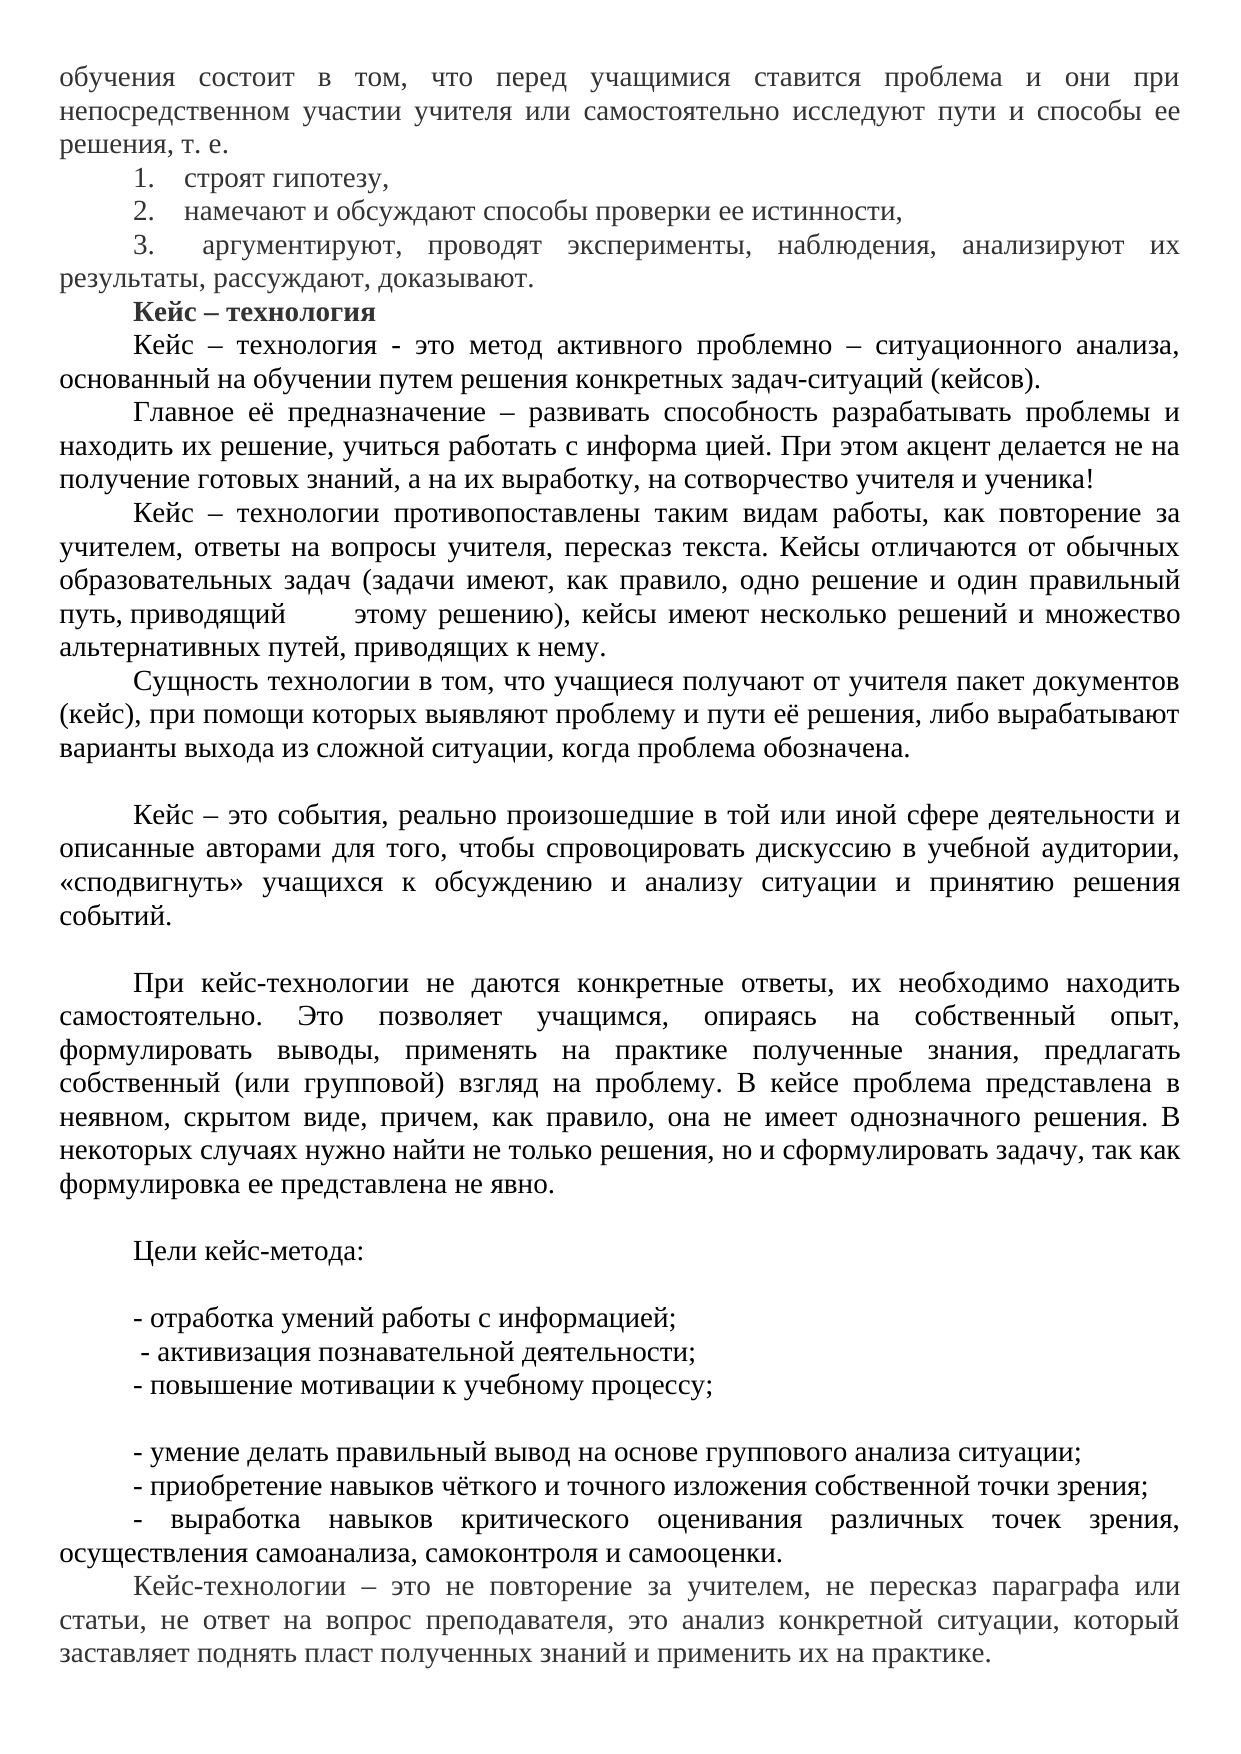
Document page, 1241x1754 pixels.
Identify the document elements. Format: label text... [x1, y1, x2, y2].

text 1. строят гипотезу, [59, 160, 1181, 193]
list - повышение мотивации к учебному процессу; [59, 1367, 1181, 1401]
list - отработка умений работы с информацией; [59, 1300, 1181, 1334]
list Сущность технологии в том, что учащиеся получают от учителя пакет документов (кейс), при помощи которых выявляют проблему и пути её решения, либо вырабатывают варианты выхода из сложной ситуации, когда проблема обозначена. [59, 663, 1181, 763]
text Кейс – технологии противопоставлены таким видам работы, как повторение за учителем, ответы на вопросы учителя, пересказ текста. Кейсы отличаются от обычных образовательных задач (задачи имеют, как правило, одно решение и один правильный путь, приводящий этому решению), кейсы имеют несколько решений и множество альтернативных путей, приводящих к нему. [59, 495, 1181, 663]
text Кейс – технология - это метод активного проблемно – ситуационного анализа, основанный на обучении путем решения конкретных задач-ситуаций (кейсов). [59, 327, 1181, 394]
list - умение делать правильный вывод на основе группового анализа ситуации; [59, 1434, 1181, 1468]
text 2. намечают и обсуждают способы проверки ее истинности, [59, 193, 1181, 227]
text Главное её предназначение – развивать способность разрабатывать проблемы и находить их решение, учиться работать с информа цией. При этом акцент делается не на получение готовых знаний, а на их выработку, на сотворчество учителя и ученика! [59, 394, 1181, 495]
list Кейс – это события, реально произошедшие в той или иной сфере деятельности и описанные авторами для того, чтобы спровоцировать дискуссию в учебной аудитории, «сподвигнуть» учащихся к обсуждению и анализу ситуации и принятию решения событий. [59, 797, 1181, 931]
list - выработка навыков критического оценивания различных точек зрения, осуществления самоанализа, самоконтроля и самооценки. [59, 1501, 1181, 1568]
text Кейс-технологии – это не повторение за учителем, не пересказ параграфа или статьи, не ответ на вопрос преподавателя, это анализ конкретной ситуации, который заставляет поднять пласт полученных знаний и применить их на практике. [59, 1568, 1181, 1669]
list При кейс-технологии не даются конкретные ответы, их необходимо находить самостоятельно. Это позволяет учащимся, опираясь на собственный опыт, формулировать выводы, применять на практике полученные знания, предлагать собственный (или групповой) взгляд на проблему. В кейсе проблема представлена в неявном, скрытом виде, причем, как правило, она не имеет однозначного решения. В некоторых случаях нужно найти не только решения, но и сформулировать задачу, так как формулировка ее представлена не явно. [59, 965, 1181, 1199]
list - активизация познавательной деятельности; [59, 1334, 1181, 1367]
list Цели кейс-метода: [59, 1233, 1181, 1267]
list - приобретение навыков чёткого и точного изложения собственной точки зрения; [59, 1468, 1181, 1501]
text Кейс – технология [59, 294, 1181, 327]
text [59, 59, 1181, 160]
text 3. аргументируют, проводят эксперименты, наблюдения, анализируют их результаты, рассуждают, доказывают. [59, 227, 1181, 294]
